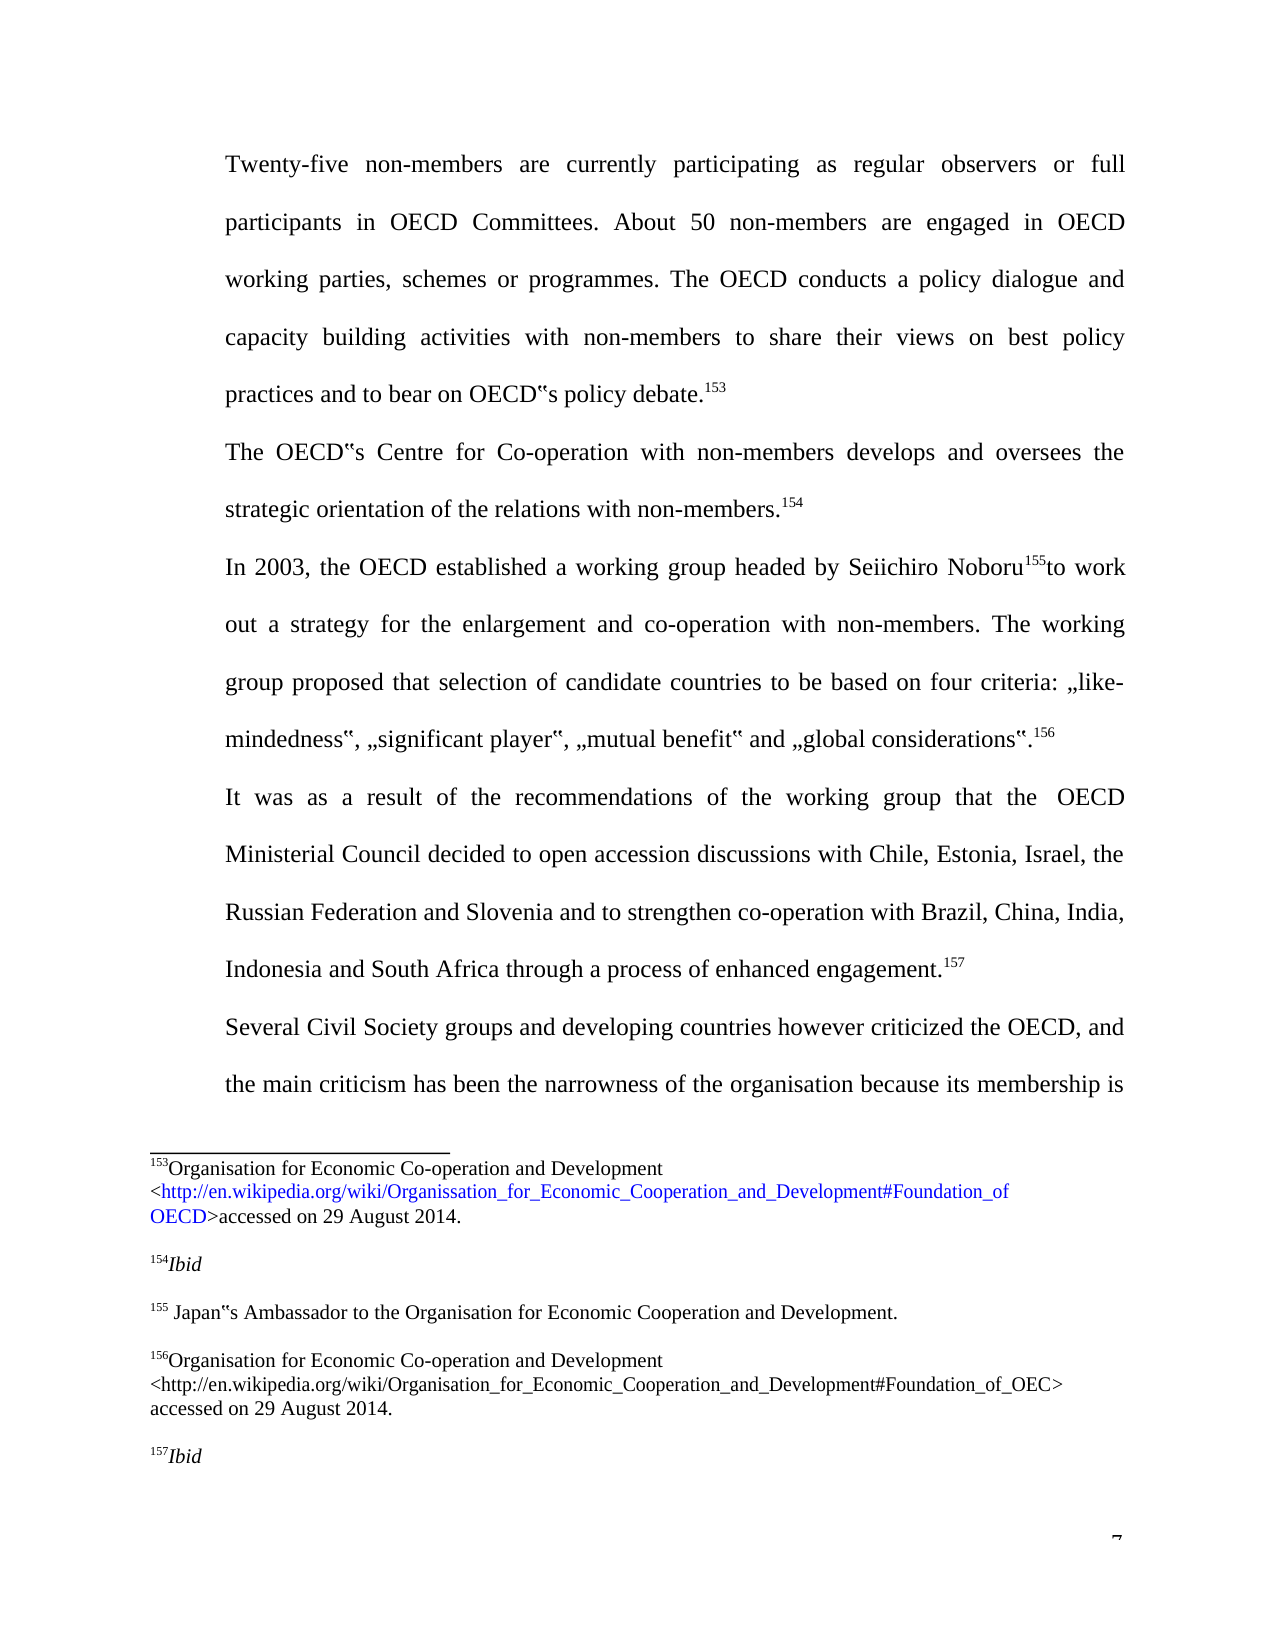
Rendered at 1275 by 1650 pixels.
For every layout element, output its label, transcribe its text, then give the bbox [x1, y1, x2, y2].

text 154Ibid [150, 1252, 1137, 1276]
text <http://en.wikipedia.org/wiki/Organissation_for_Economic_Cooperation_and_Development#Foundation_of OECD>accessed on 29 August 2014. [150, 1179, 1137, 1228]
text 157Ibid [150, 1444, 1137, 1468]
text The OECD‟s Centre for Co-operation with non-members develops and oversees the strategic orientation of the relations with non-members.154 [225, 437, 1125, 523]
text Twenty-five non-members are currently participating as regular observers or full participants in OECD Committees. About 50 non-members are engaged in OECD working parties, schemes or programmes. The OECD conducts a policy dialogue and capacity building activities with non-members to share their views on best policy practices and to bear on OECD‟s policy debate.153 [225, 149, 1126, 408]
text 156Organisation for Economic Co-operation and Development [150, 1348, 1137, 1372]
text Several Civil Society groups and developing countries however criticized the OECD, and the main criticism has been the narrowness of the organisation because its membership is [225, 1012, 1125, 1098]
text 155 Japan‟s Ambassador to the Organisation for Economic Cooperation and Development. [150, 1300, 1137, 1324]
text In 2003, the OECD established a working group headed by Seiichiro Noboru155to work out a strategy for the enlargement and co-operation with non-members. The working group proposed that selection of candidate countries to be based on four criteria: „like- mindedness‟, „significant player‟, „mutual benefit‟ and „global considerations‟.156 [225, 552, 1126, 753]
text 153Organisation for Economic Co-operation and Development [150, 1155, 1137, 1179]
text <http://en.wikipedia.org/wiki/Organisation_for_Economic_Cooperation_and_Development#Foundation_of_OEC> accessed on 29 August 2014. [150, 1372, 1125, 1420]
text It was as a result of the recommendations of the working group that the OECD Ministerial Council decided to open accession discussions with Chile, Estonia, Israel, the Russian Federation and Slovenia and to strengthen co-operation with Brazil, China, India, Indonesia and South Africa through a process of enhanced engagement.157 [225, 782, 1125, 983]
